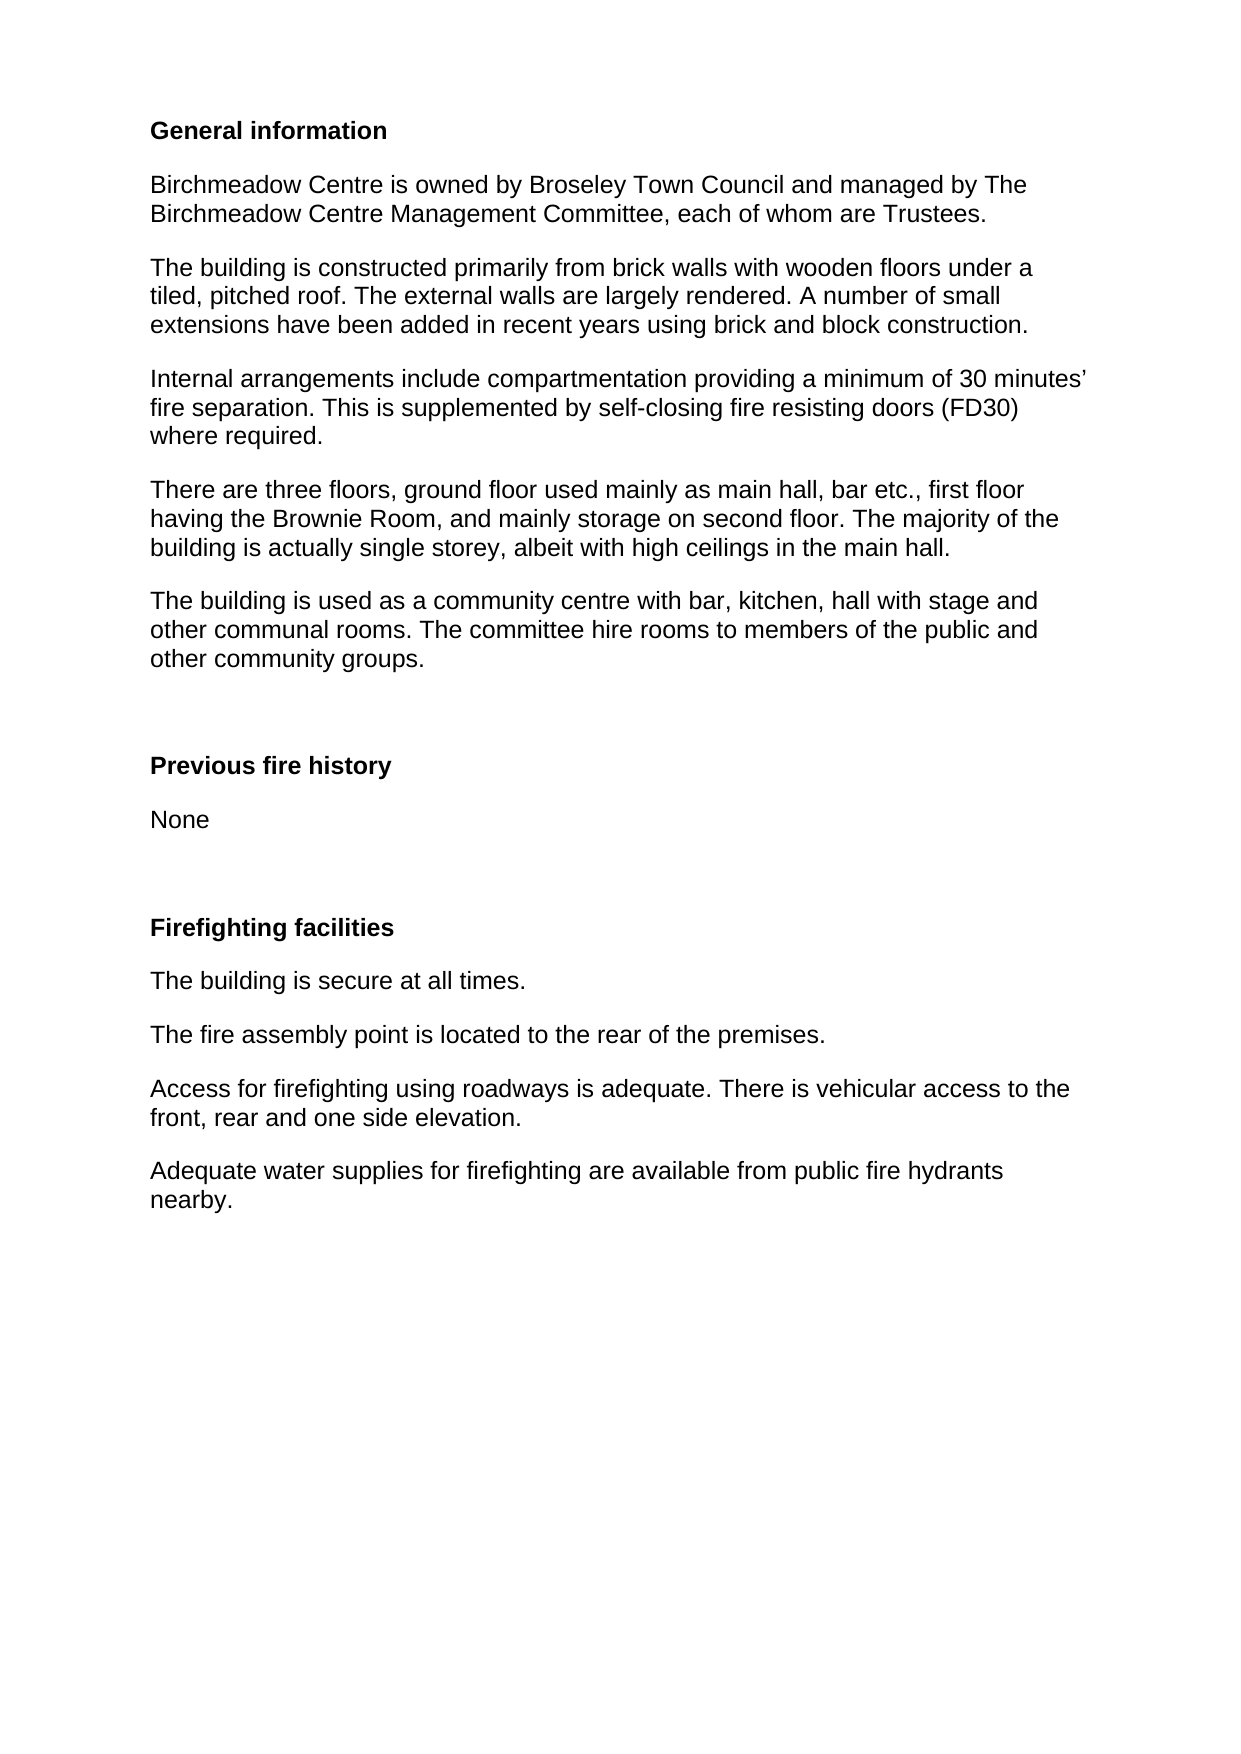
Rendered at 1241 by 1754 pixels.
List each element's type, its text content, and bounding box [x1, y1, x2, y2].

text Previous fire history [150, 751, 1090, 780]
text General information [150, 116, 1090, 145]
text Firefighting facilities [150, 912, 1090, 941]
text The building is constructed primarily from brick walls with wooden floors under a tiled, pitched roof. The external walls are largely rendered. A number of small extensions have been added in recent years using brick and block construction. [150, 252, 1090, 339]
text There are three floors, ground floor used mainly as main hall, bar etc., first floor having the Brownie Room, and mainly storage on second floor. The majority of the building is actually single storey, albeit with high ceilings in the main hall. [150, 475, 1090, 561]
text Internal arrangements include compartmentation providing a minimum of 30 minutes’ fire separation. This is supplemented by self-closing fire resisting doors (FD30) where required. [150, 364, 1090, 450]
text Access for firefighting using roadways is adequate. There is vehicular access to the front, rear and one side elevation. [150, 1074, 1090, 1131]
text None [150, 805, 1090, 834]
text The building is secure at all times. [150, 966, 1090, 995]
text The building is used as a community centre with bar, kitchen, hall with stage and other communal rooms. The committee hire rooms to members of the public and other community groups. [150, 586, 1090, 672]
text Adequate water supplies for firefighting are available from public fire hydrants nearby. [150, 1156, 1090, 1214]
text The fire assembly point is located to the rear of the premises. [150, 1020, 1090, 1049]
text Birchmeadow Centre is owned by Broseley Town Council and managed by The Birchmeadow Centre Management Committee, each of whom are Trustees. [150, 170, 1090, 227]
